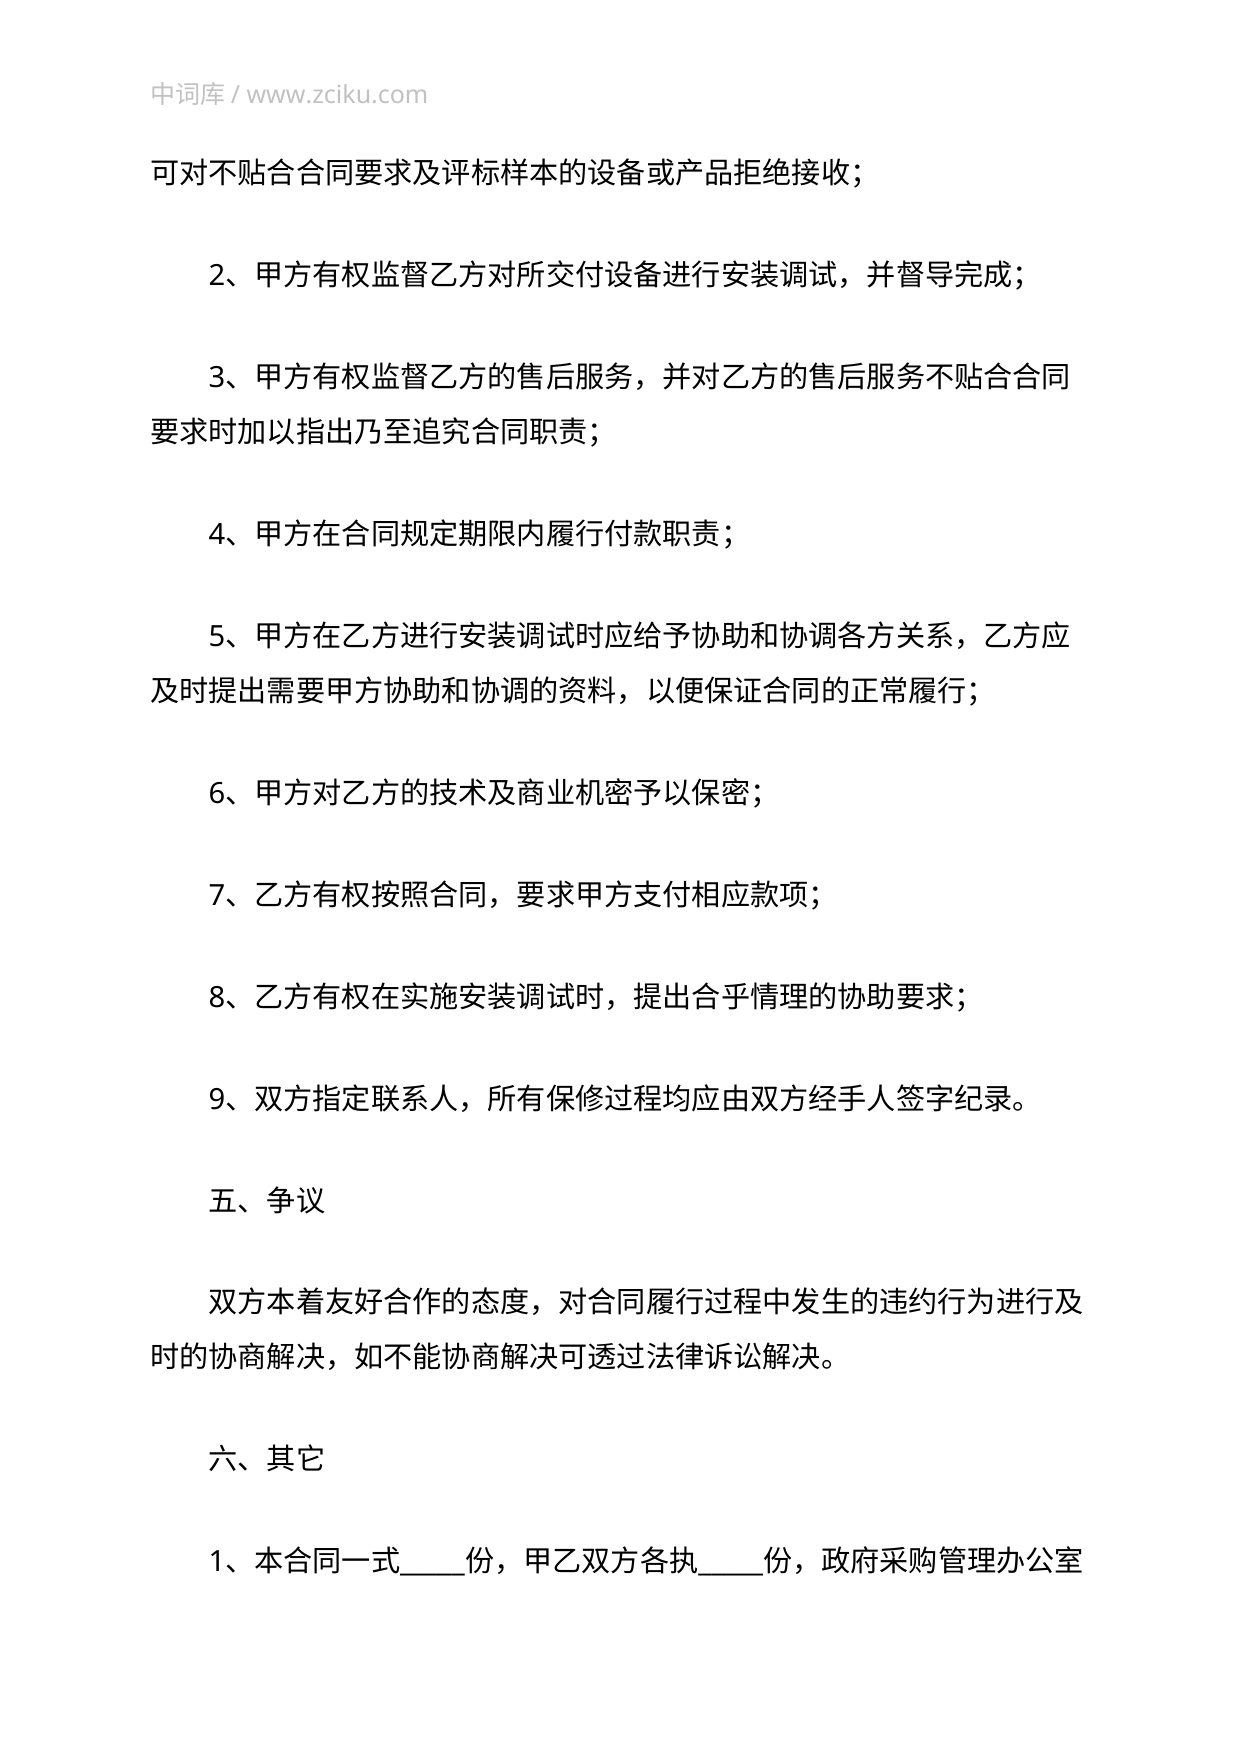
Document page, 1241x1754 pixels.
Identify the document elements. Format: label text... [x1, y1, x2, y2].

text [150, 150, 1090, 192]
text 六、其它 [150, 1436, 1090, 1478]
text 9、双方指定联系人，所有保修过程均应由双方经手人签字纪录。 [150, 1075, 1090, 1118]
text 8、乙方有权在实施安装调试时，提出合乎情理的协助要求； [150, 973, 1090, 1016]
text 双方本着友好合作的态度，对合同履行过程中发生的违约行为进行及时的协商解决，如不能协商解决可透过法律诉讼解决。 [150, 1279, 1090, 1376]
text 3、甲方有权监督乙方的售后服务，并对乙方的售后服务不贴合合同要求时加以指出乃至追究合同职责； [150, 354, 1090, 451]
text 2、甲方有权监督乙方对所交付设备进行安装调试，并督导完成； [150, 252, 1090, 294]
text 4、甲方在合同规定期限内履行付款职责； [150, 511, 1090, 553]
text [150, 1537, 1090, 1580]
text 7、乙方有权按照合同，要求甲方支付相应款项； [150, 871, 1090, 914]
text 6、甲方对乙方的技术及商业机密予以保密； [150, 769, 1090, 812]
text 5、甲方在乙方进行安装调试时应给予协助和协调各方关系，乙方应及时提出需要甲方协助和协调的资料，以便保证合同的正常履行； [150, 612, 1090, 710]
text 五、争议 [150, 1177, 1090, 1219]
